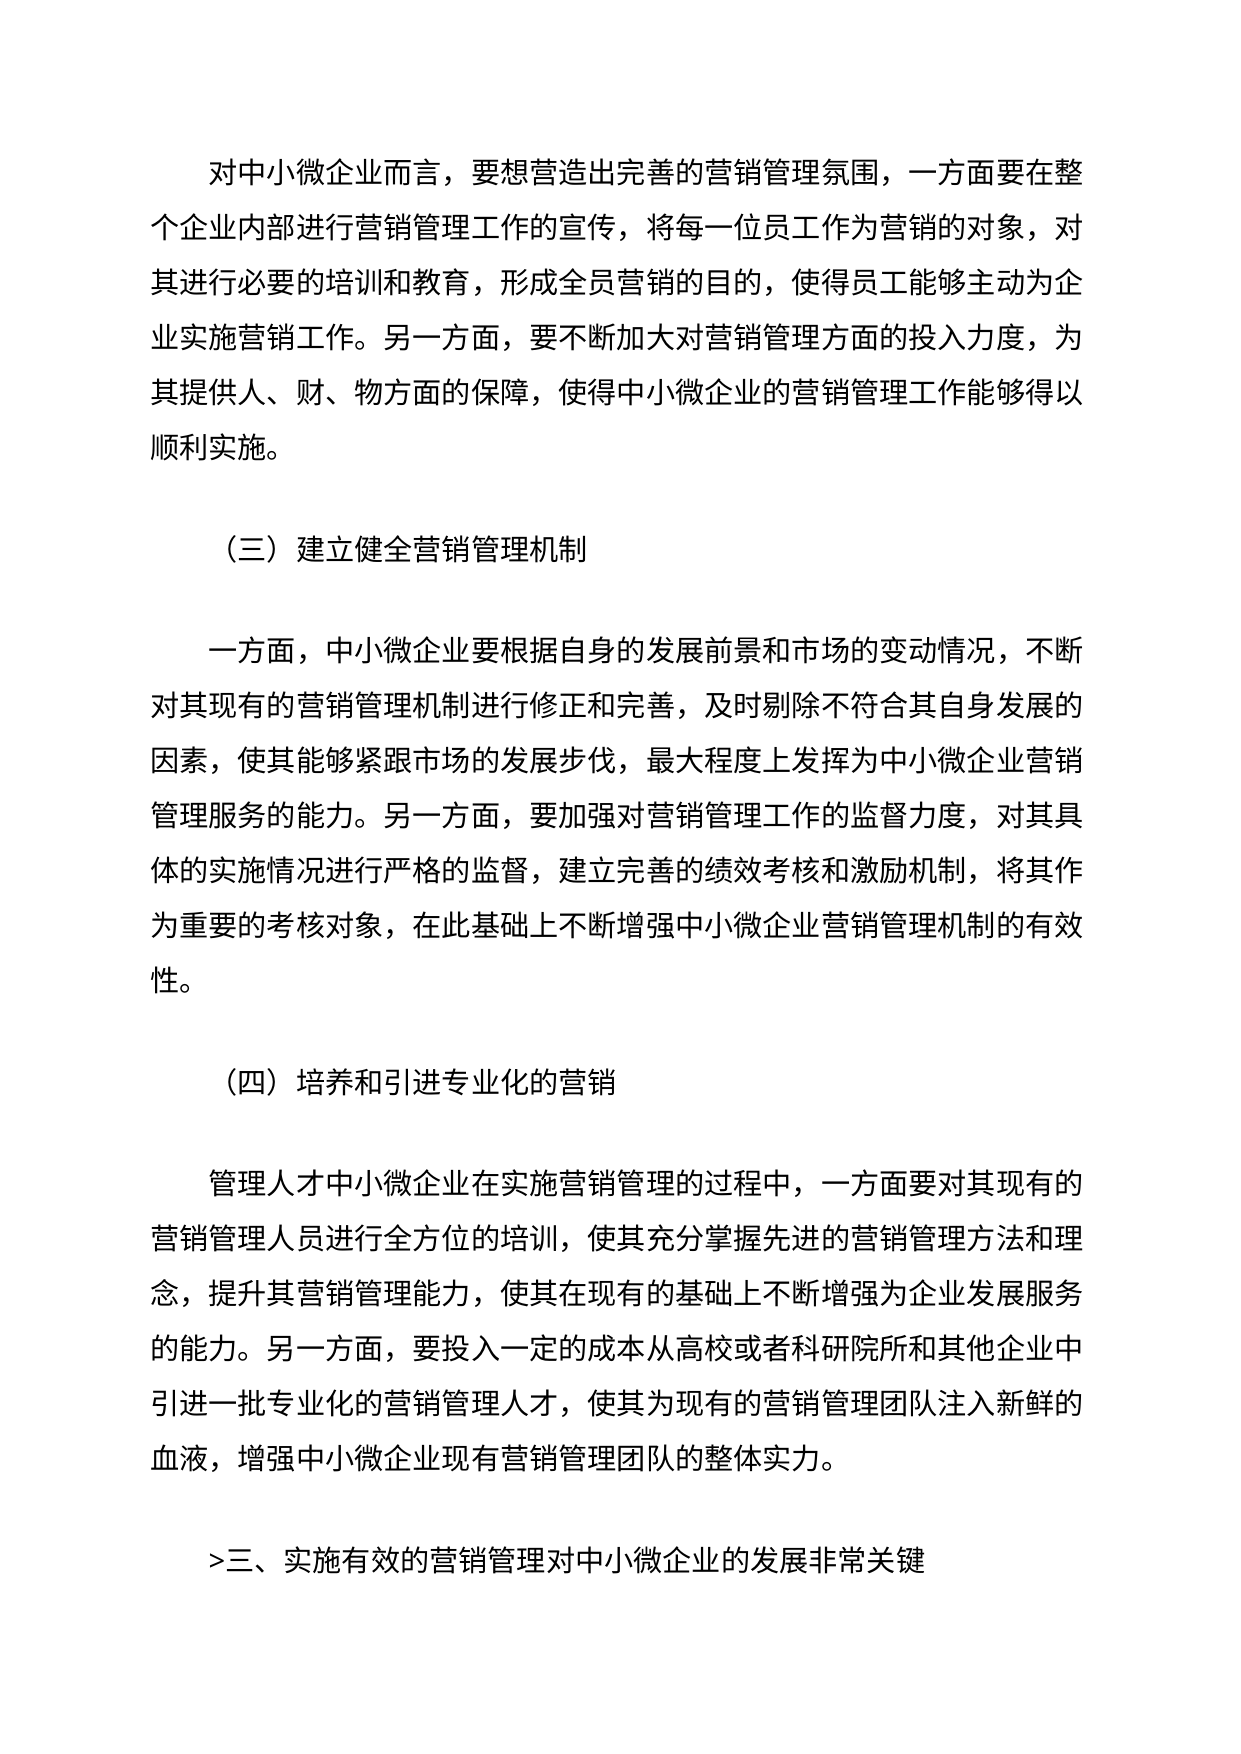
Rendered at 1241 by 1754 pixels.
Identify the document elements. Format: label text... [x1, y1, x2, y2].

text （三）建立健全营销管理机制 [150, 526, 1090, 568]
text 管理人才中小微企业在实施营销管理的过程中，一方面要对其现有的营销管理人员进行全方位的培训，使其充分掌握先进的营销管理方法和理念，提升其营销管理能力，使其在现有的基础上不断增强为企业发展服务的能力。另一方面，要投入一定的成本从高校或者科研院所和其他企业中引进一批专业化的营销管理人才，使其为现有的营销管理团队注入新鲜的血液，增强中小微企业现有营销管理团队的整体实力。 [150, 1161, 1090, 1478]
text 对中小微企业而言，要想营造出完善的营销管理氛围，一方面要在整个企业内部进行营销管理工作的宣传，将每一位员工作为营销的对象，对其进行必要的培训和教育，形成全员营销的目的，使得员工能够主动为企业实施营销工作。另一方面，要不断加大对营销管理方面的投入力度，为其提供人、财、物方面的保障，使得中小微企业的营销管理工作能够得以顺利实施。 [150, 150, 1090, 467]
text （四）培养和引进专业化的营销 [150, 1059, 1090, 1101]
text >三、实施有效的营销管理对中小微企业的发展非常关键 [150, 1537, 1090, 1579]
text 一方面，中小微企业要根据自身的发展前景和市场的变动情况，不断对其现有的营销管理机制进行修正和完善，及时剔除不符合其自身发展的因素，使其能够紧跟市场的发展步伐，最大程度上发挥为中小微企业营销管理服务的能力。另一方面，要加强对营销管理工作的监督力度，对其具体的实施情况进行严格的监督，建立完善的绩效考核和激励机制，将其作为重要的考核对象，在此基础上不断增强中小微企业营销管理机制的有效性。 [150, 628, 1090, 1000]
